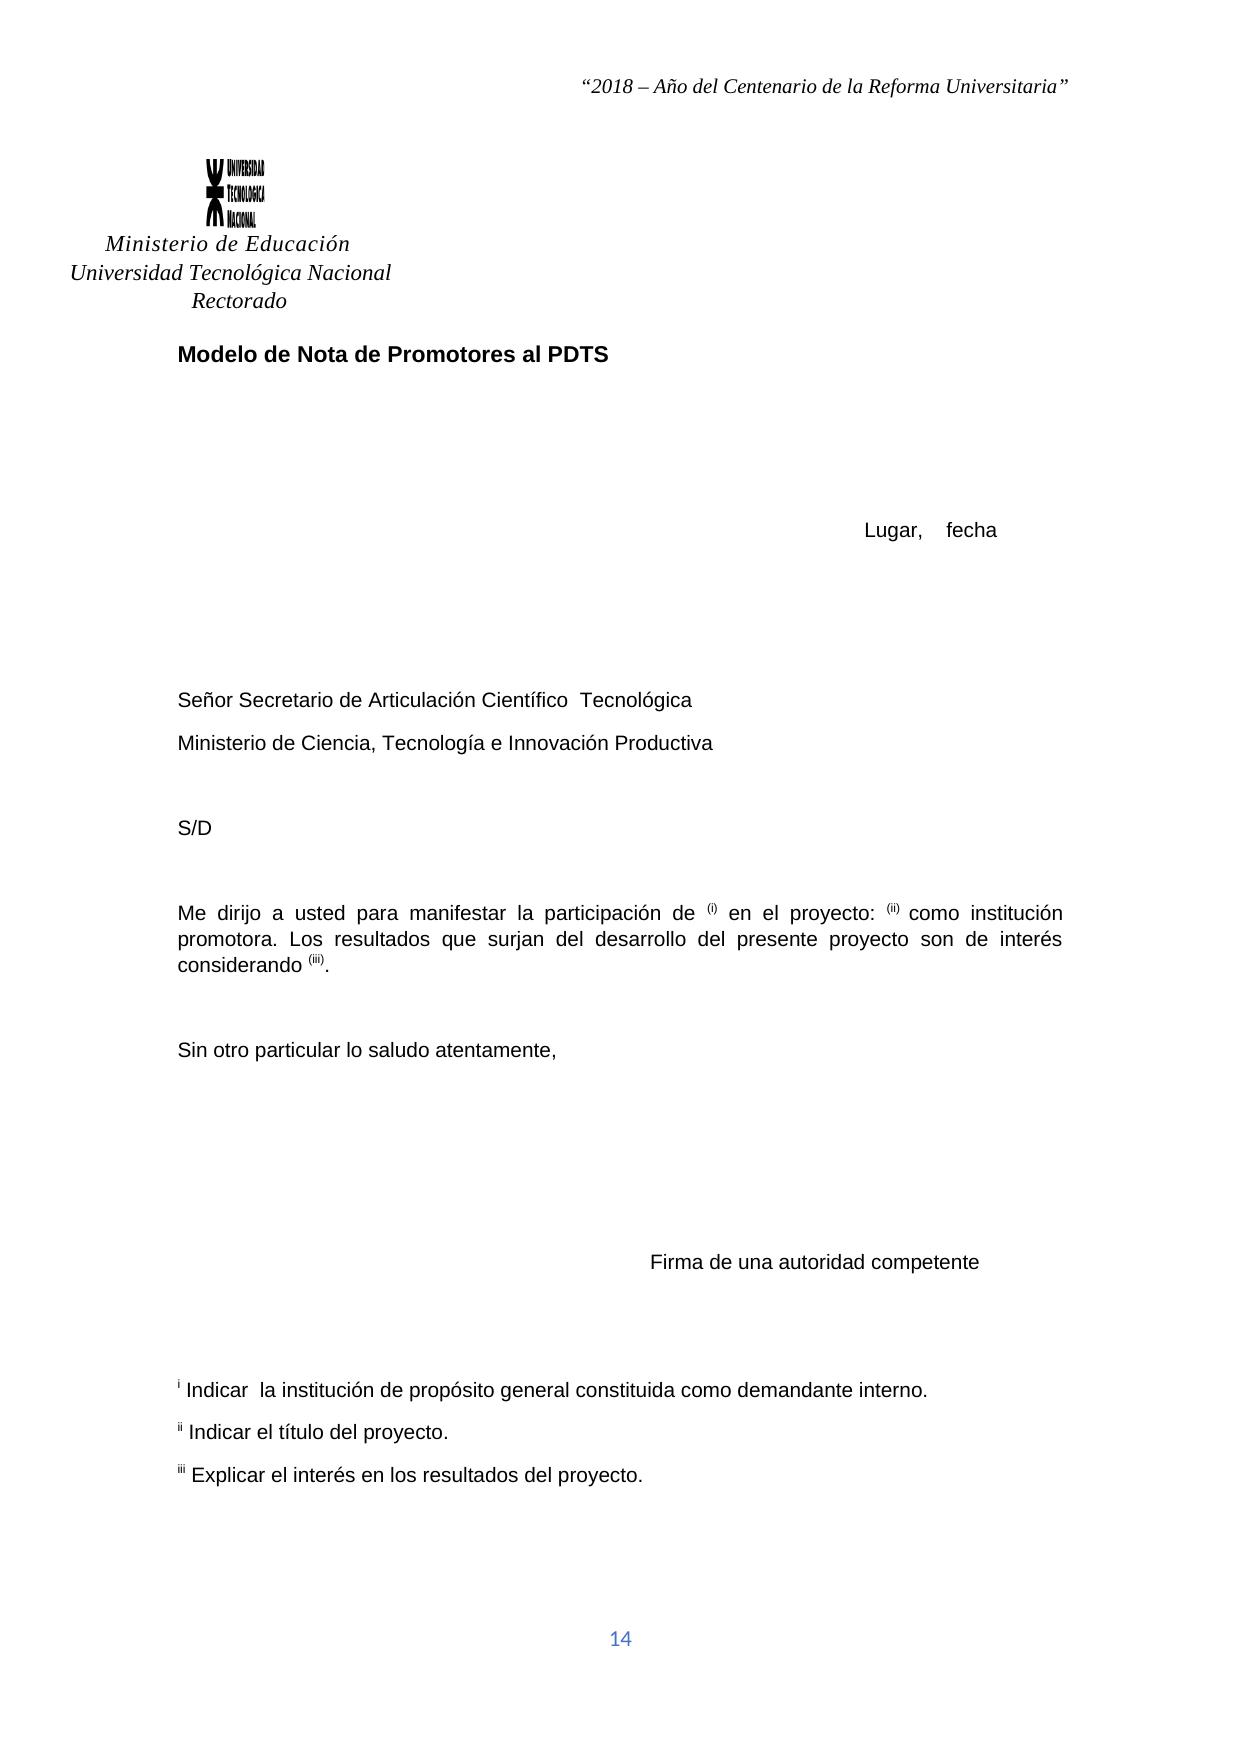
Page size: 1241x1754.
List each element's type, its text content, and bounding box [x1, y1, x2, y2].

text Sin otro particular lo saludo atentamente, [177, 1037, 1063, 1061]
text i Indicar la institución de propósito general constituida como demandante interno. [177, 1377, 1063, 1401]
text Firma de una autoridad competente [177, 1250, 1063, 1274]
text Modelo de Nota de Promotores al PDTS [177, 341, 1063, 368]
text ii Indicar el título del proyecto. [177, 1420, 1063, 1444]
text Señor Secretario de Articulación Científico Tecnológica [177, 688, 1063, 712]
text Ministerio de Ciencia, Tecnología e Innovación Productiva [177, 731, 1063, 755]
text Me dirijo a usted para manifestar la participación de (i) en el proyecto: (ii) como institución promotora. Los resultados que surjan del desarrollo del presente proyecto son de interés considerando (iii). [177, 901, 1063, 976]
text iii Explicar el interés en los resultados del proyecto. [177, 1462, 1063, 1486]
text Lugar, fecha [841, 518, 1063, 542]
text S/D [177, 816, 1063, 840]
